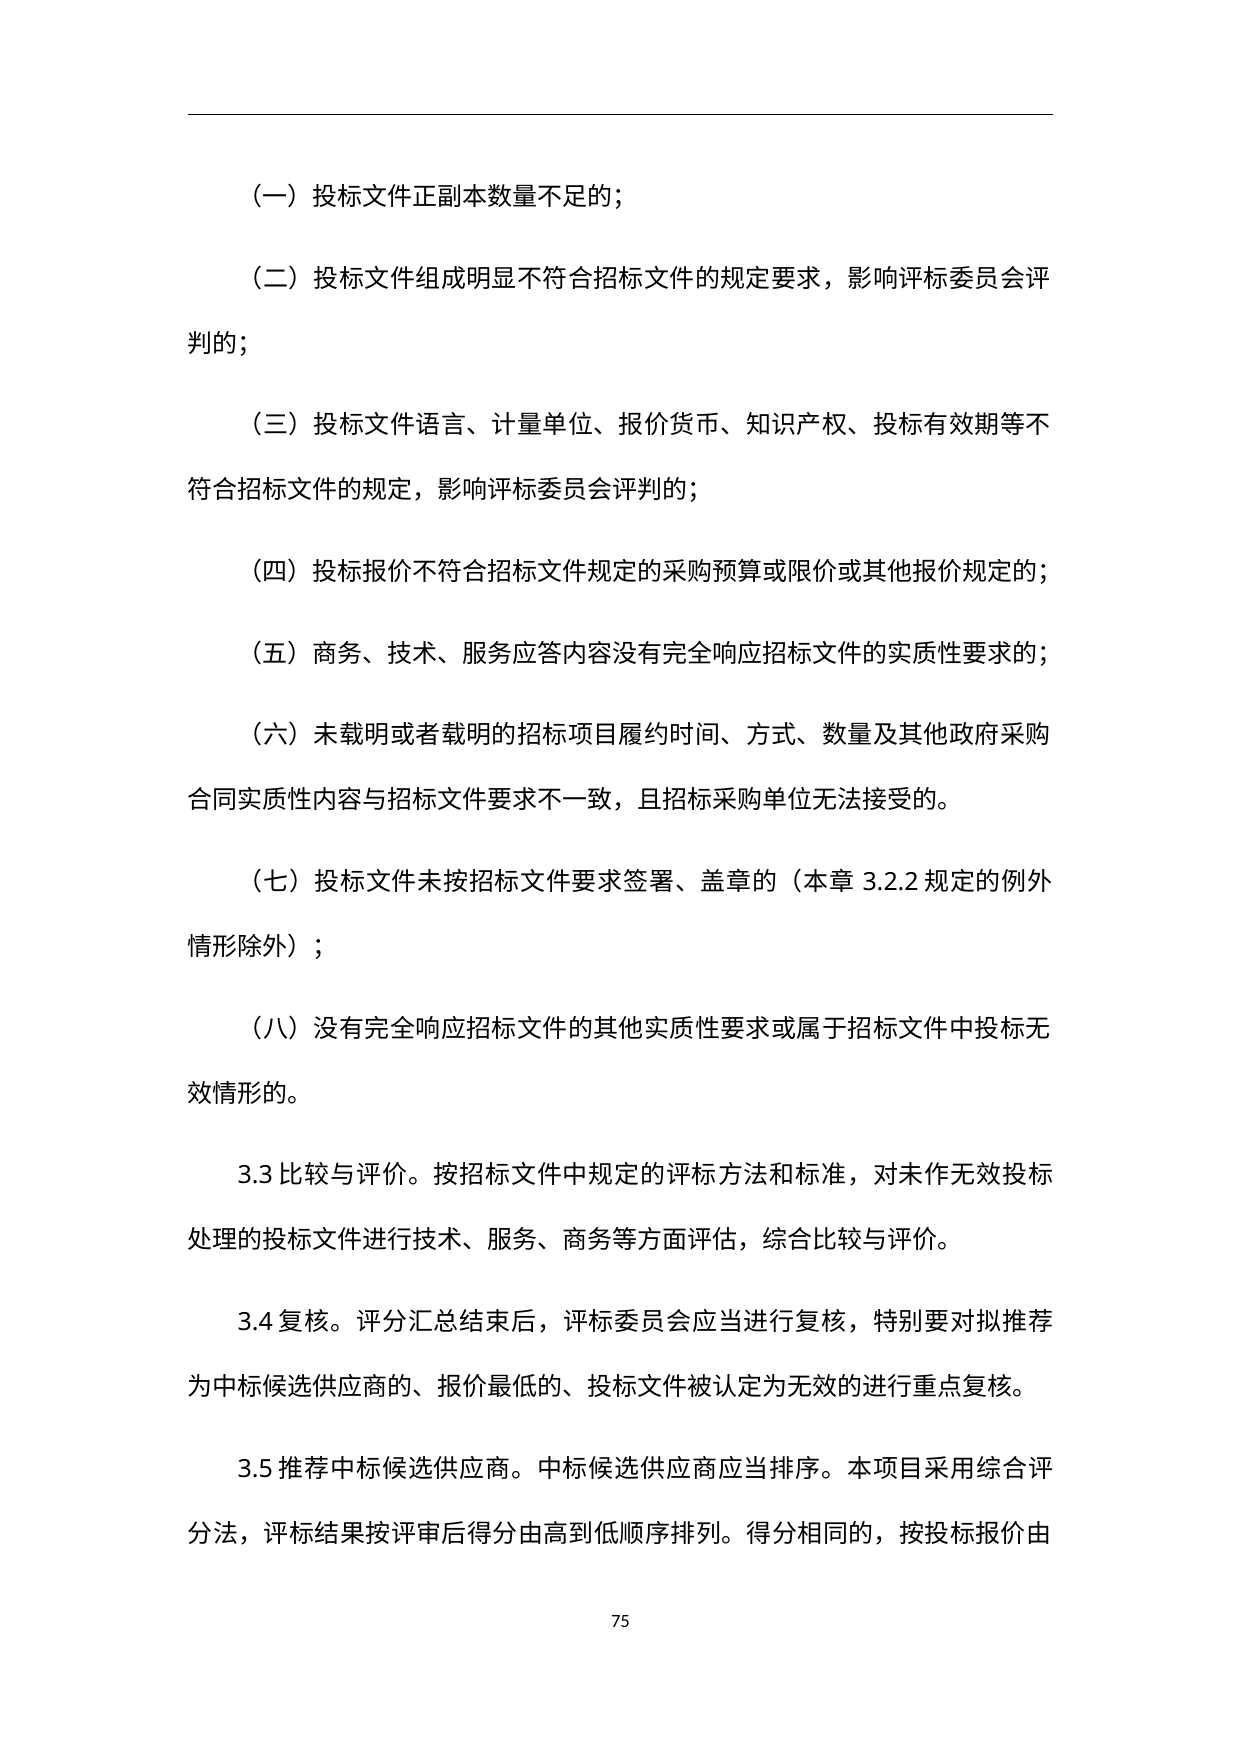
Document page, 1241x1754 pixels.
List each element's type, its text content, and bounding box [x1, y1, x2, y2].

text 3.3比较与评价。按招标文件中规定的评标方法和标准，对未作无效投标处理的投标文件进行技术、服务、商务等方面评估，综合比较与评价。 [187, 1140, 1053, 1270]
text （一）投标文件正副本数量不足的； [187, 162, 1053, 227]
text （二）投标文件组成明显不符合招标文件的规定要求，影响评标委员会评判的； [187, 244, 1053, 374]
text 3.4复核。评分汇总结束后，评标委员会应当进行复核，特别要对拟推荐为中标候选供应商的、报价最低的、投标文件被认定为无效的进行重点复核。 [187, 1287, 1053, 1417]
text （六）未载明或者载明的招标项目履约时间、方式、数量及其他政府采购合同实质性内容与招标文件要求不一致，且招标采购单位无法接受的。 [187, 700, 1053, 830]
text （五）商务、技术、服务应答内容没有完全响应招标文件的实质性要求的； [187, 619, 1053, 684]
text （七）投标文件未按招标文件要求签署、盖章的（本章3.2.2规定的例外情形除外）； [187, 847, 1053, 977]
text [187, 1434, 1053, 1564]
text （八）没有完全响应招标文件的其他实质性要求或属于招标文件中投标无效情形的。 [187, 994, 1053, 1124]
text （三）投标文件语言、计量单位、报价货币、知识产权、投标有效期等不符合招标文件的规定，影响评标委员会评判的； [187, 390, 1053, 520]
text （四）投标报价不符合招标文件规定的采购预算或限价或其他报价规定的； [187, 537, 1053, 602]
